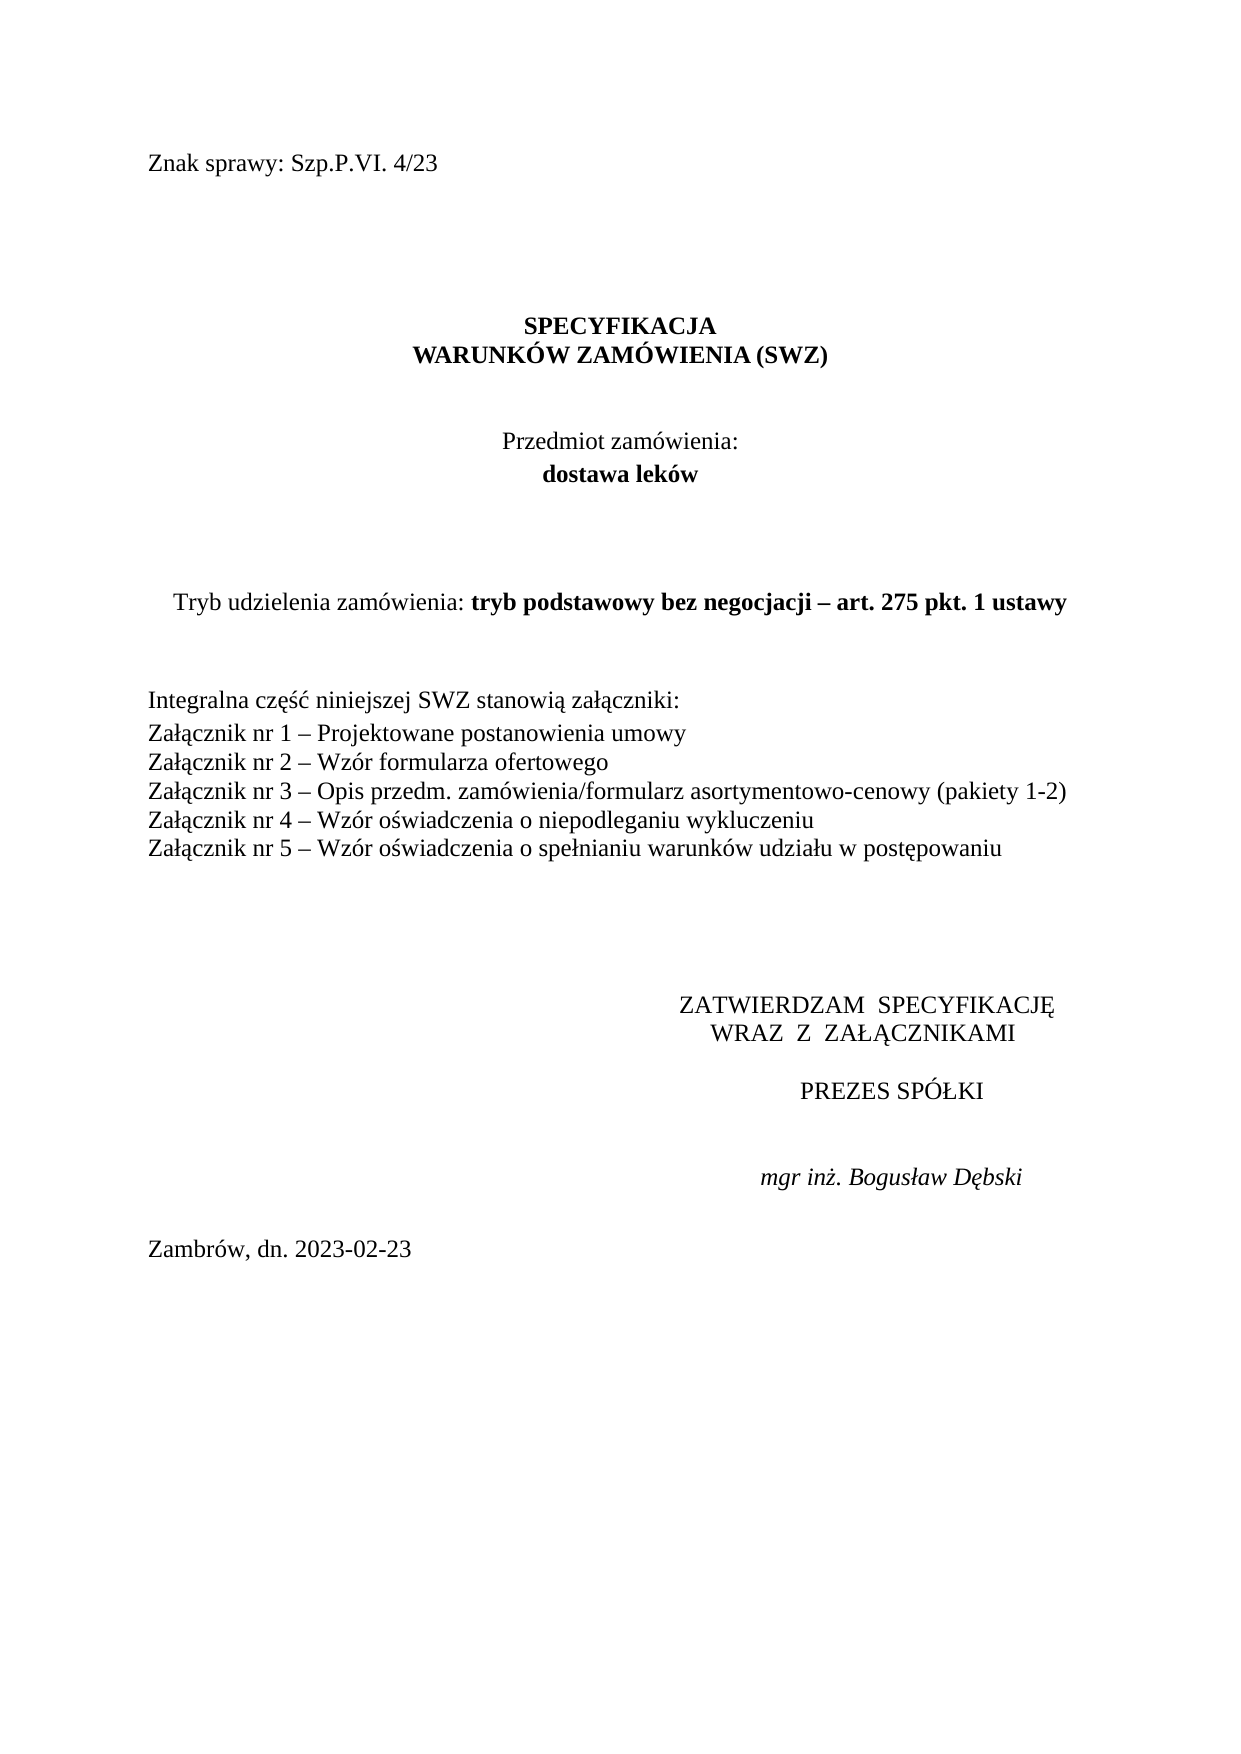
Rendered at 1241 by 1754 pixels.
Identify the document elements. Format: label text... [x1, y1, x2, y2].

subtitle WARUNKÓW ZAMÓWIENIA (SWZ) [148, 340, 1093, 369]
text WRAZ Z ZAŁĄCZNIKAMI [148, 1018, 1093, 1047]
title Tryb udzielenia zamówienia: tryb podstawowy bez negocjacji – art. 275 pkt. 1 ustawy [148, 587, 1093, 616]
title Integralna część niniejszej SWZ stanowią załączniki: [148, 686, 1093, 714]
text Znak sprawy: Szp.P.VI. 4/23 [148, 148, 1093, 176]
text Załącznik nr 4 – Wzór oświadczenia o niepodleganiu wykluczeniu [148, 805, 1093, 833]
text Załącznik nr 2 – Wzór formularza ofertowego [148, 747, 1093, 776]
title Przedmiot zamówienia: [148, 426, 1093, 455]
text mgr inż. Bogusław Dębski [148, 1162, 1093, 1191]
text Zambrów, dn. 2023-02-23 [148, 1234, 1093, 1263]
subtitle dostawa leków [148, 459, 1093, 488]
text PREZES SPÓŁKI [148, 1076, 1093, 1105]
text ZATWIERDZAM SPECYFIKACJĘ [148, 990, 1093, 1018]
text Załącznik nr 1 – Projektowane postanowienia umowy [148, 718, 1093, 747]
text Załącznik nr 5 – Wzór oświadczenia o spełnianiu warunków udziału w postępowaniu [148, 833, 1093, 862]
text Załącznik nr 3 – Opis przedm. zamówienia/formularz asortymentowo-cenowy (pakiety 1-2) [148, 776, 1093, 805]
subtitle SPECYFIKACJA [148, 311, 1093, 340]
